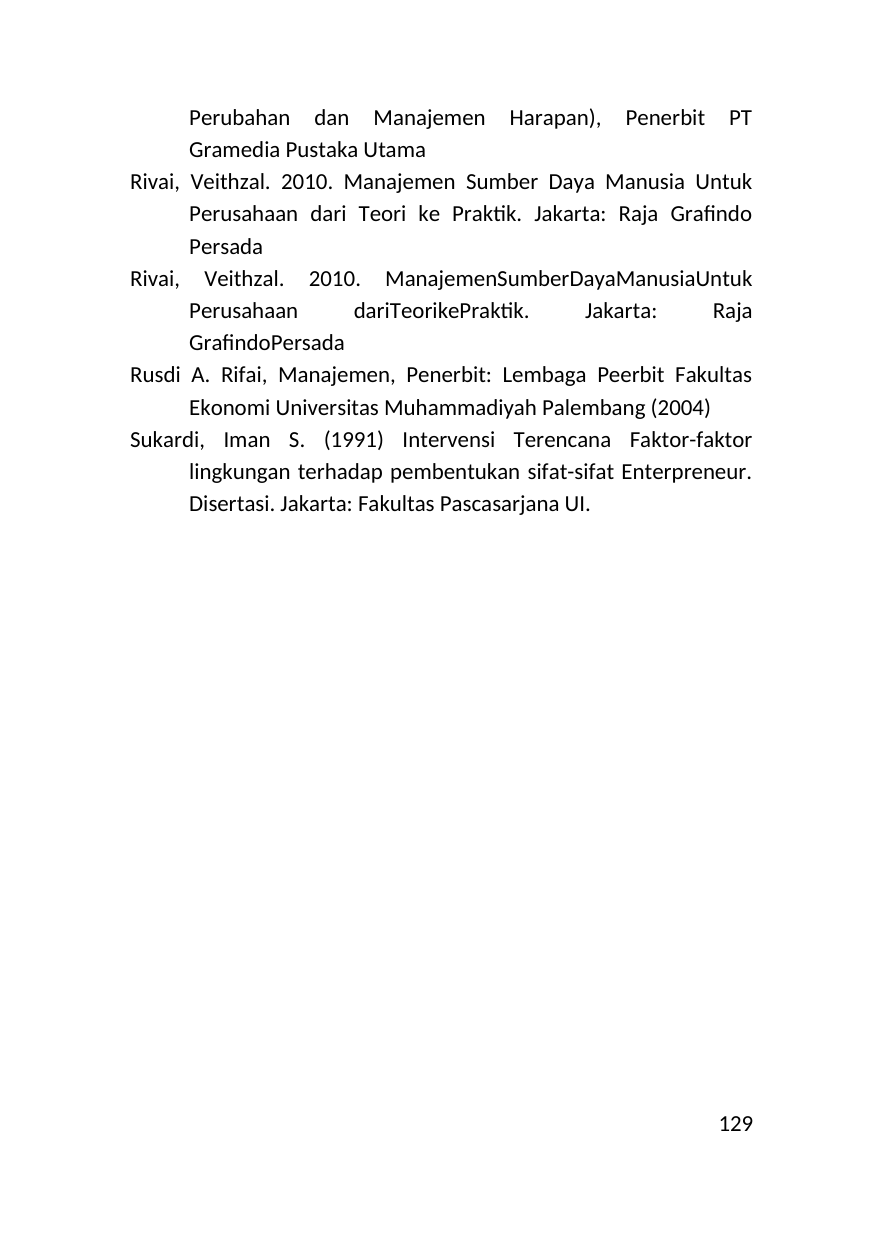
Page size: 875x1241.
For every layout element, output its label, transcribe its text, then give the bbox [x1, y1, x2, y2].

text Rivai, Veithzal. 2010. Manajemen Sumber Daya Manusia Untuk Perusahaan dari Teori ke Praktik. Jakarta: Raja Grafindo Persada [130, 167, 753, 260]
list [130, 103, 753, 163]
list Rusdi A. Rifai, Manajemen, Penerbit: Lembaga Peerbit Fakultas Ekonomi Universitas Muhammadiyah Palembang (2004) [130, 361, 753, 421]
list Sukardi, Iman S. (1991) Intervensi Terencana Faktor-faktor lingkungan terhadap pembentukan sifat-sifat Enterpreneur. Disertasi. Jakarta: Fakultas Pascasarjana UI. [130, 425, 753, 517]
text Rivai, Veithzal. 2010. ManajemenSumberDayaManusiaUntuk Perusahaan dariTeorikePraktik. Jakarta: Raja GrafindoPersada [130, 264, 753, 356]
